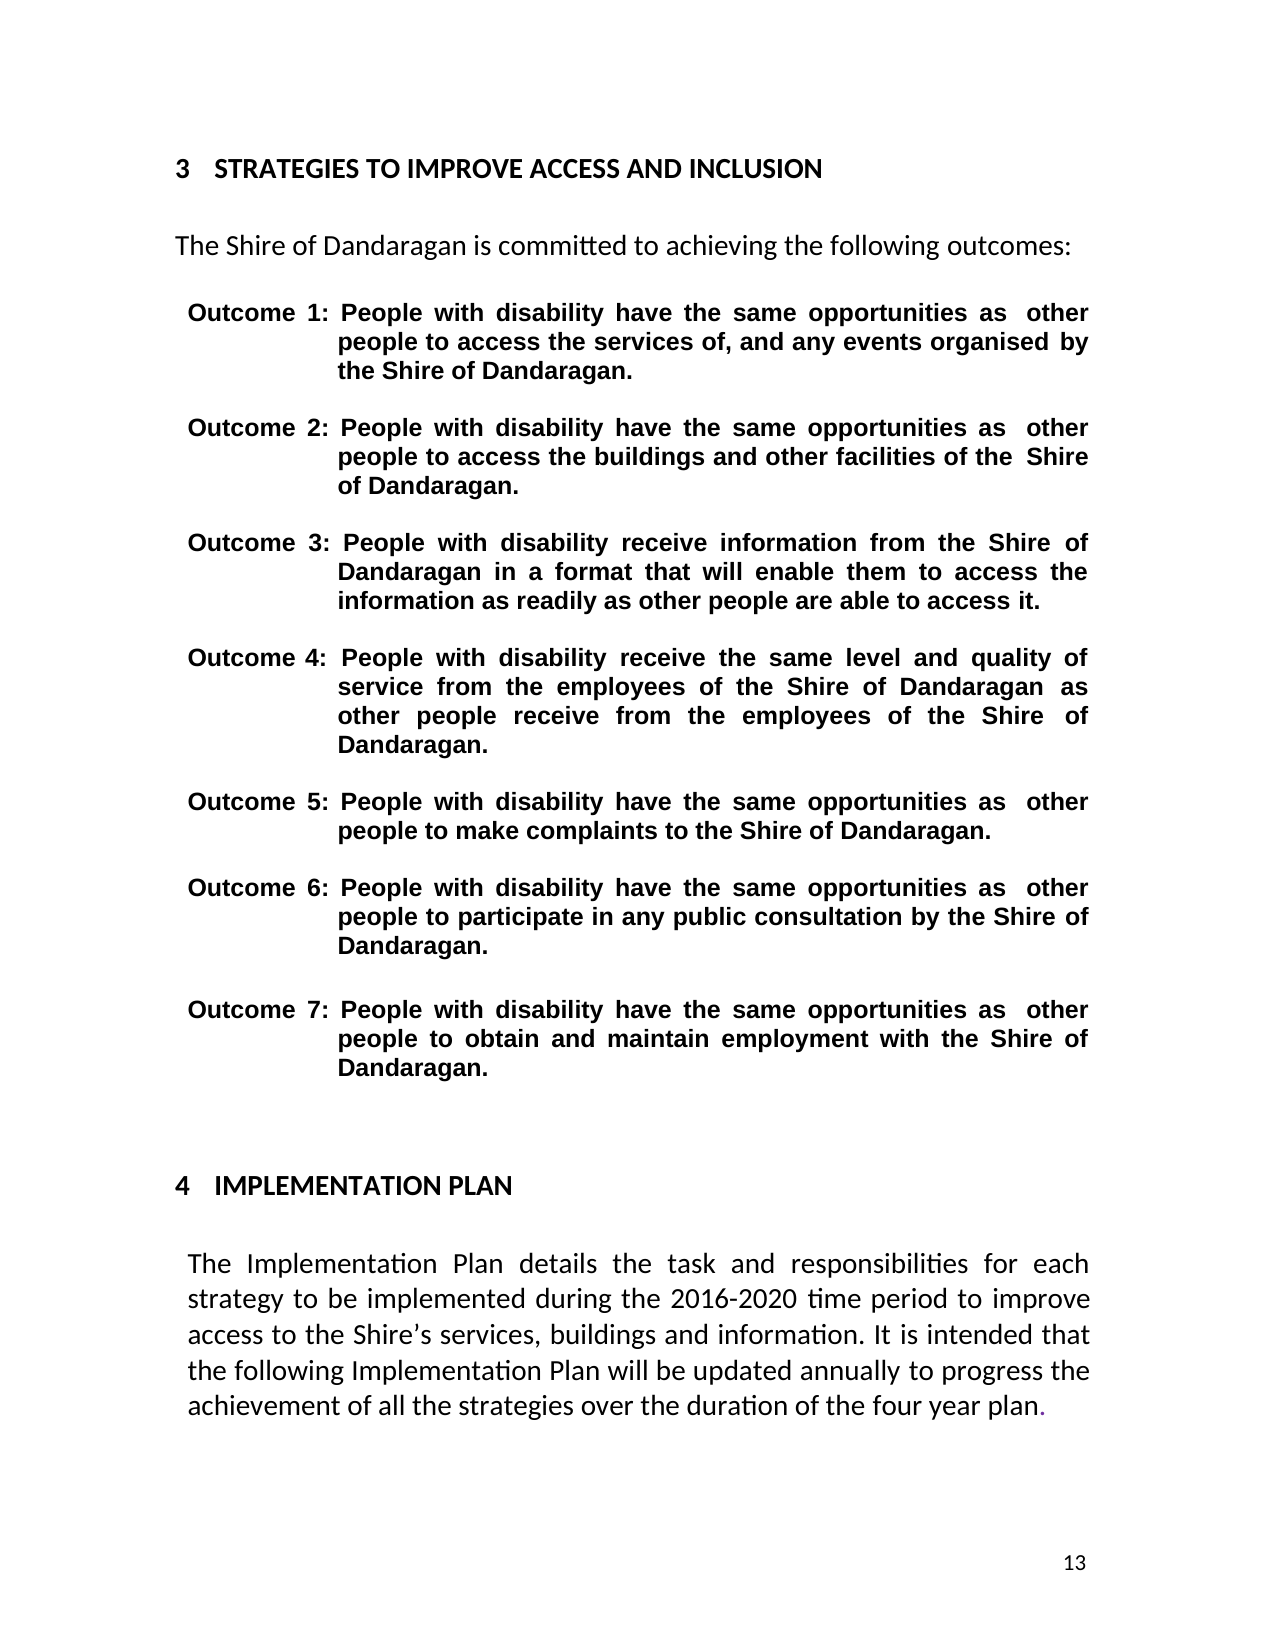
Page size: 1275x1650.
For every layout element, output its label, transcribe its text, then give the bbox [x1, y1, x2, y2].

subtitle STRATEGIES TO IMPROVE ACCESS AND INCLUSION [175, 150, 1100, 186]
text The Shire of Dandaragan is committed to achieving the following outcomes: [175, 227, 1089, 263]
text Outcome 3: People with disability receive information from the Shire of Dandaragan in a format that will enable them to access the information as readily as other people are able to access it. [187, 528, 1088, 614]
text Outcome 2: People with disability have the same opportunities as other people to access the buildings and other facilities of the Shire of Dandaragan. [187, 413, 1088, 499]
text Outcome 1: People with disability have the same opportunities as other people to access the services of, and any events organised by the Shire of Dandaragan. [187, 298, 1089, 384]
text Outcome 7: People with disability have the same opportunities as other people to obtain and maintain employment with the Shire of Dandaragan. [187, 995, 1088, 1081]
text Outcome 4: People with disability receive the same level and quality of service from the employees of the Shire of Dandaragan as other people receive from the employees of the Shire of Dandaragan. [187, 643, 1088, 758]
text The Implementation Plan details the task and responsibilities for each strategy to be implemented during the 2016-2020 time period to improve access to the Shire’s services, buildings and information. It is intended that the following Implementation Plan will be updated annually to progress the achievement of all the strategies over the duration of the four year plan. [187, 1245, 1091, 1423]
subtitle IMPLEMENTATION PLAN [175, 1167, 1100, 1203]
text Outcome 5: People with disability have the same opportunities as other people to make complaints to the Shire of Dandaragan. [187, 787, 1088, 844]
text Outcome 6: People with disability have the same opportunities as other people to participate in any public consultation by the Shire of Dandaragan. [187, 873, 1088, 959]
